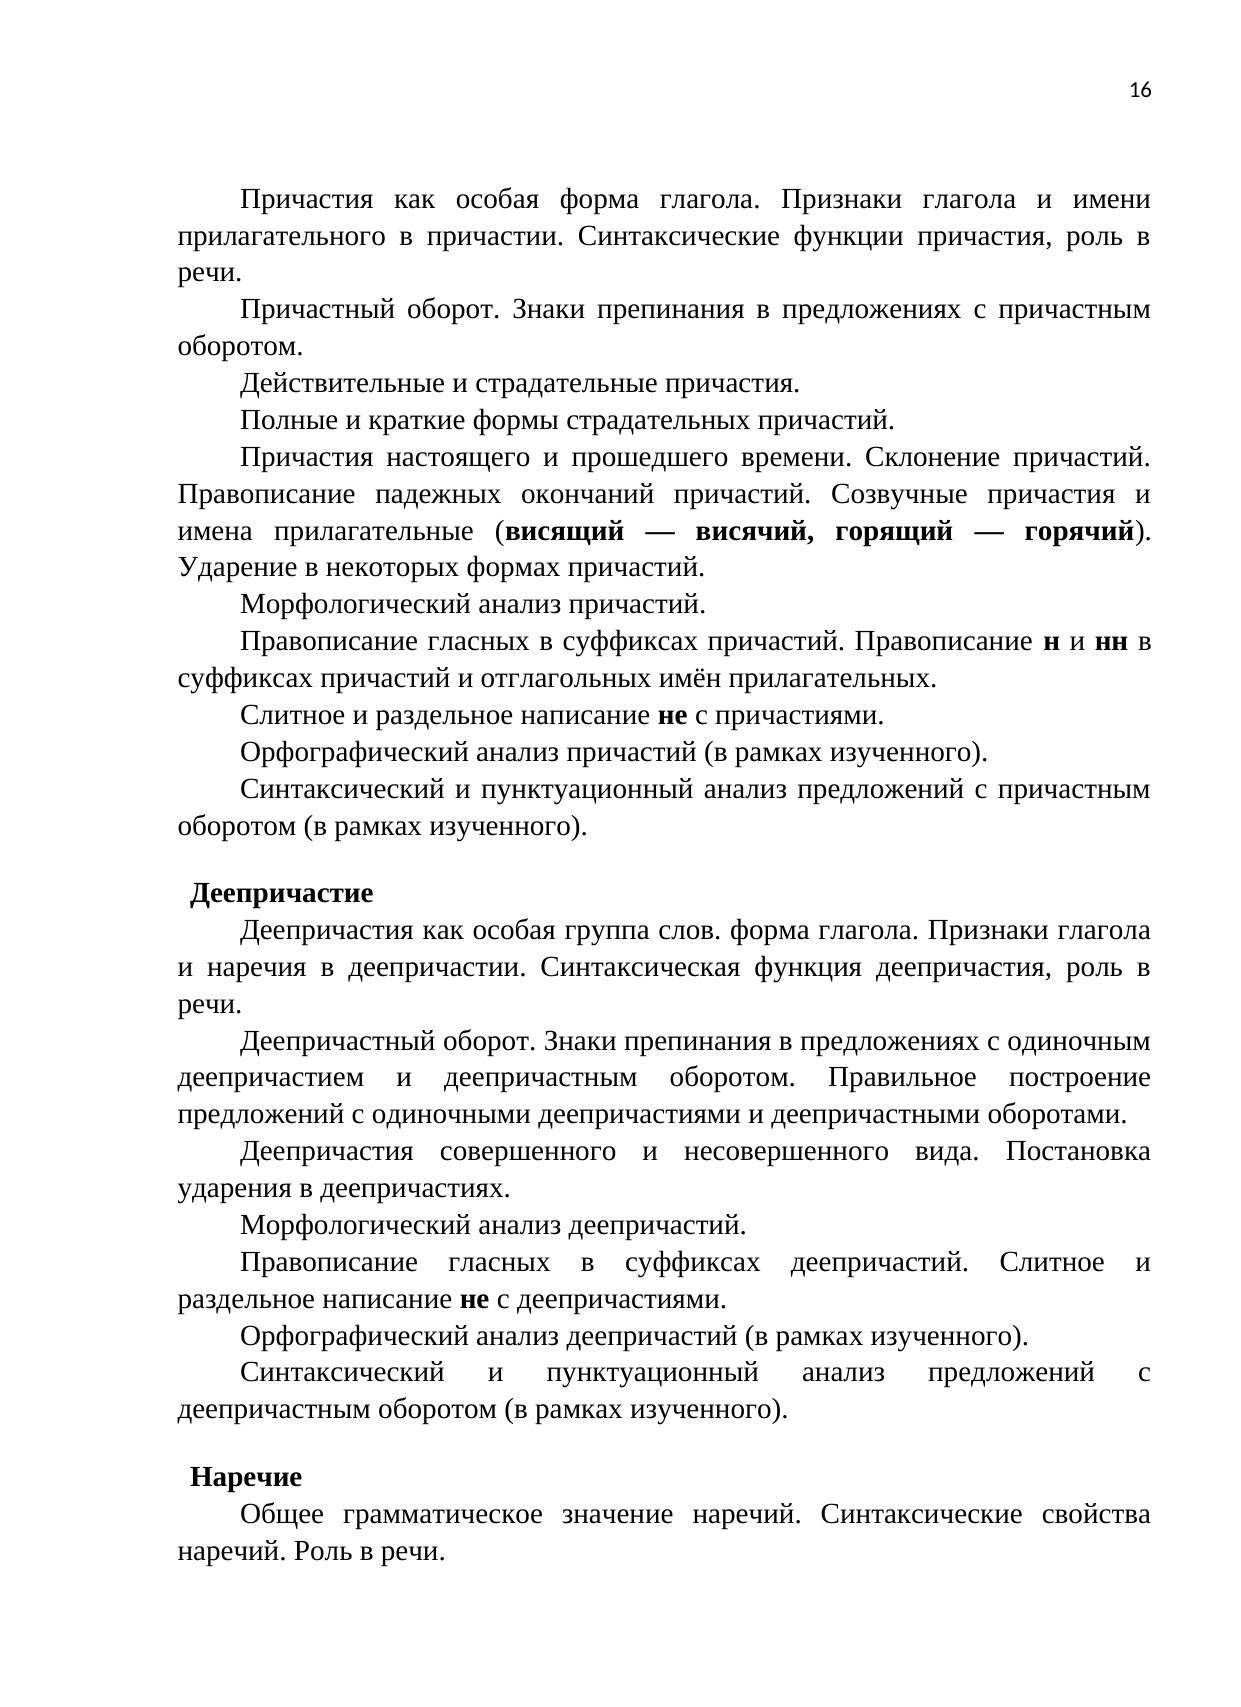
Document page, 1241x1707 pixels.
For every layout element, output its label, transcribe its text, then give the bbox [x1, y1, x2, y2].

text Причастия как особая форма глагола. Признаки глагола и имени прилагательного в причастии. Синтаксические функции причастия, роль в речи. [177, 181, 1152, 288]
text Причастия настоящего и прошедшего времени. Склонение причастий. Правописание падежных окончаний причастий. Созвучные причастия и имена прилагательные (висящий — висячий, горящий — горячий). Ударение в некоторых формах причастий. [177, 439, 1152, 583]
text Морфологический анализ деепричастий. [177, 1207, 1152, 1241]
text Деепричастный оборот. Знаки препинания в предложениях с одиночным деепричастием и деепричастным оборотом. Правильное построение предложений с одиночными деепричастиями и деепричастными оборотами. [177, 1023, 1152, 1130]
text Наречие [190, 1459, 1152, 1493]
text Общее грамматическое значение наречий. Синтаксические свойства наречий. Роль в речи. [177, 1496, 1152, 1566]
text Деепричастия совершенного и несовершенного вида. Постановка ударения в деепричастиях. [177, 1133, 1152, 1204]
text Синтаксический и пунктуационный анализ предложений с деепричастным оборотом (в рамках изученного). [177, 1354, 1152, 1425]
text Деепричастие [190, 875, 1152, 909]
text Полные и краткие формы страдательных причастий. [177, 402, 1152, 436]
text Синтаксический и пунктуационный анализ предложений с причастным оборотом (в рамках изученного). [177, 771, 1152, 841]
text Правописание гласных в суффиксах причастий. Правописание н и нн в суффиксах причастий и отглагольных имён прилагательных. [177, 623, 1152, 694]
text Причастный оборот. Знаки препинания в предложениях с причастным оборотом. [177, 291, 1152, 362]
text Орфографический анализ причастий (в рамках изученного). [177, 734, 1152, 767]
text Орфографический анализ деепричастий (в рамках изученного). [177, 1318, 1152, 1351]
text Действительные и страдательные причастия. [177, 365, 1152, 399]
text Морфологический анализ причастий. [177, 586, 1152, 620]
text Деепричастия как особая группа слов. форма глагола. Признаки глагола и наречия в деепричастии. Синтаксическая функция деепричастия, роль в речи. [177, 912, 1152, 1019]
text Правописание гласных в суффиксах деепричастий. Слитное и раздельное написание не с деепричастиями. [177, 1244, 1152, 1314]
text Слитное и раздельное написание не с причастиями. [177, 697, 1152, 731]
